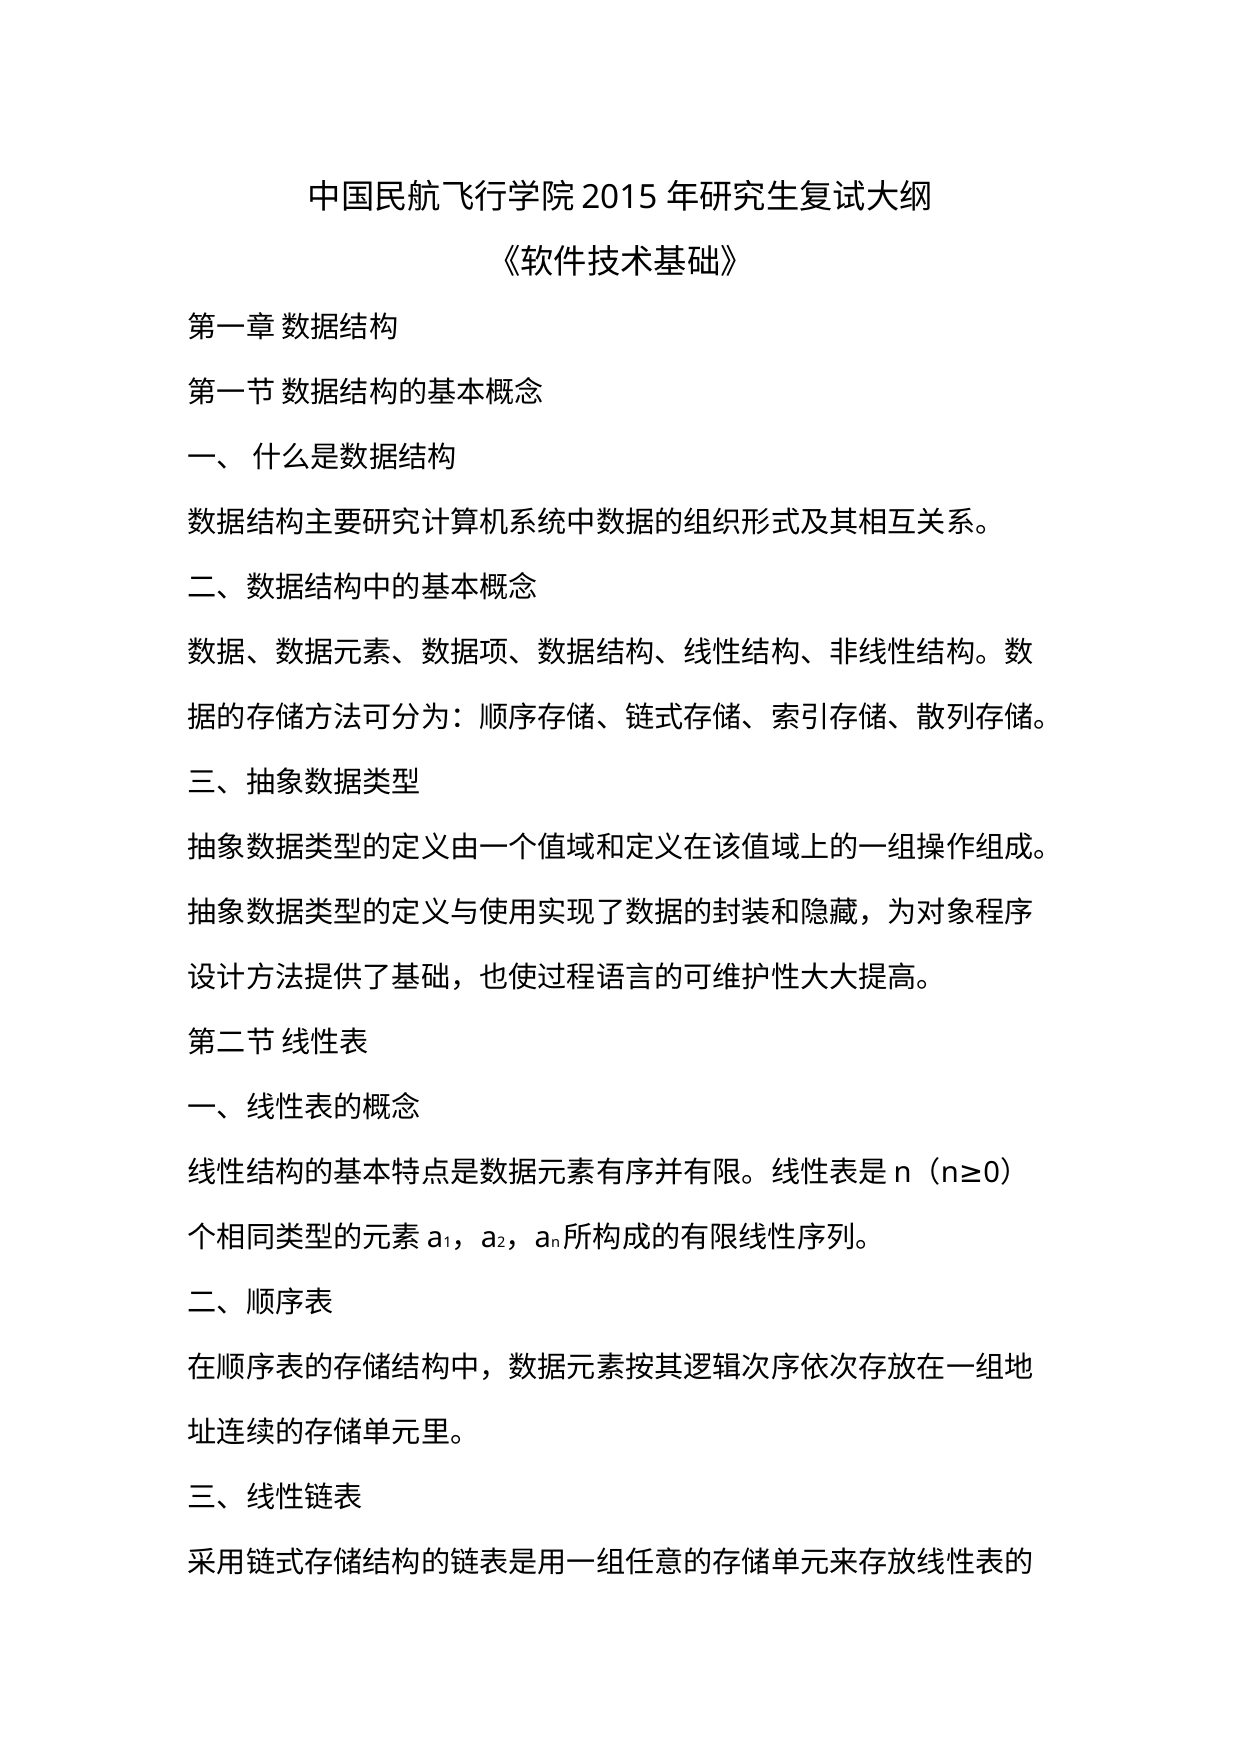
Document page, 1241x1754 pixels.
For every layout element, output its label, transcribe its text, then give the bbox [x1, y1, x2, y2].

text 二、数据结构中的基本概念 [187, 552, 1053, 617]
text 第二节 线性表 [187, 1007, 1053, 1072]
text 一、 什么是数据结构 [187, 422, 1053, 487]
text 二、顺序表 [187, 1267, 1053, 1332]
text 三、抽象数据类型 [187, 747, 1053, 812]
text 数据、数据元素、数据项、数据结构、线性结构、非线性结构。数据的存储方法可分为：顺序存储、链式存储、索引存储、散列存储。 [187, 617, 1053, 747]
text 线性结构的基本特点是数据元素有序并有限。线性表是n（n≥0）个相同类型的元素a1，a2，an 所构成的有限线性序列。 [187, 1137, 1053, 1267]
text 第一章 数据结构 [187, 292, 1053, 357]
text 数据结构主要研究计算机系统中数据的组织形式及其相互关系。 [187, 487, 1053, 552]
text 《软件技术基础》 [187, 227, 1053, 292]
text 抽象数据类型的定义由一个值域和定义在该值域上的一组操作组成。抽象数据类型的定义与使用实现了数据的封装和隐藏，为对象程序设计方法提供了基础，也使过程语言的可维护性大大提高。 [187, 812, 1053, 1007]
text 中国民航飞行学院2015 年研究生复试大纲 [187, 162, 1053, 227]
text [187, 1527, 1053, 1592]
text 第一节 数据结构的基本概念 [187, 357, 1053, 422]
text 一、线性表的概念 [187, 1072, 1053, 1137]
text 在顺序表的存储结构中，数据元素按其逻辑次序依次存放在一组地址连续的存储单元里。 [187, 1332, 1053, 1462]
text 三、线性链表 [187, 1462, 1053, 1527]
